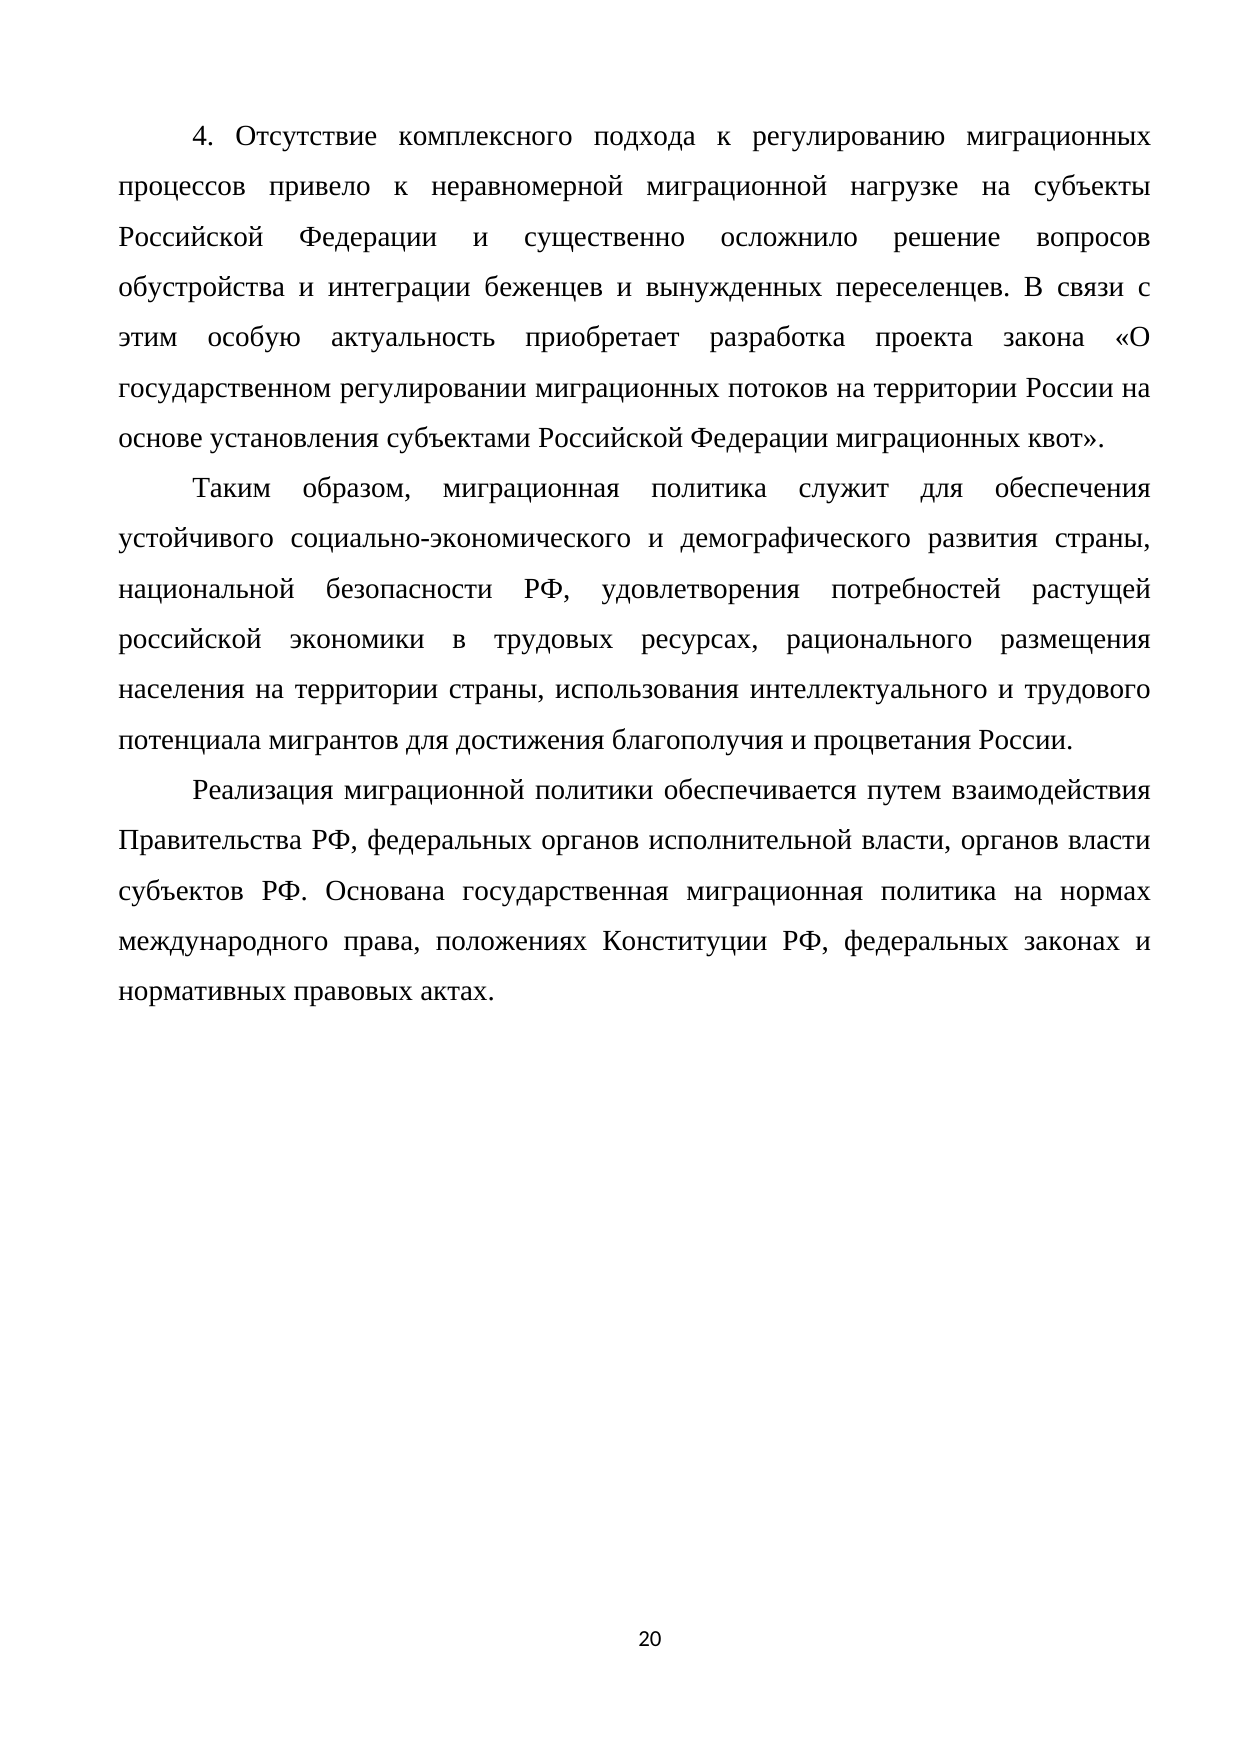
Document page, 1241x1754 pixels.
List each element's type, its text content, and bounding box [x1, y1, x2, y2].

text Реализация миграционной политики обеспечивается путем взаимодействия Правительства РФ, федеральных органов исполнительной власти, органов власти субъектов РФ. Основана государственная миграционная политика на нормах международного права, положениях Конституции РФ, федеральных законах и нормативных правовых актах. [118, 772, 1152, 1007]
text Таким образом, миграционная политика служит для обеспечения устойчивого социально-экономического и демографического развития страны, национальной безопасности РФ, удовлетворения потребностей растущей российской экономики в трудовых ресурсах, рационального размещения населения на территории страны, использования интеллектуального и трудового потенциала мигрантов для достижения благополучия и процветания России. [118, 470, 1152, 755]
text 4. Отсутствие комплексного подхода к регулированию миграционных процессов привело к неравномерной миграционной нагрузке на субъекты Российской Федерации и существенно осложнило решение вопросов обустройства и интеграции беженцев и вынужденных переселенцев. В связи с этим особую актуальность приобретает разработка проекта закона «О государственном регулировании миграционных потоков на территории России на основе установления субъектами Российской Федерации миграционных квот». [118, 118, 1152, 453]
